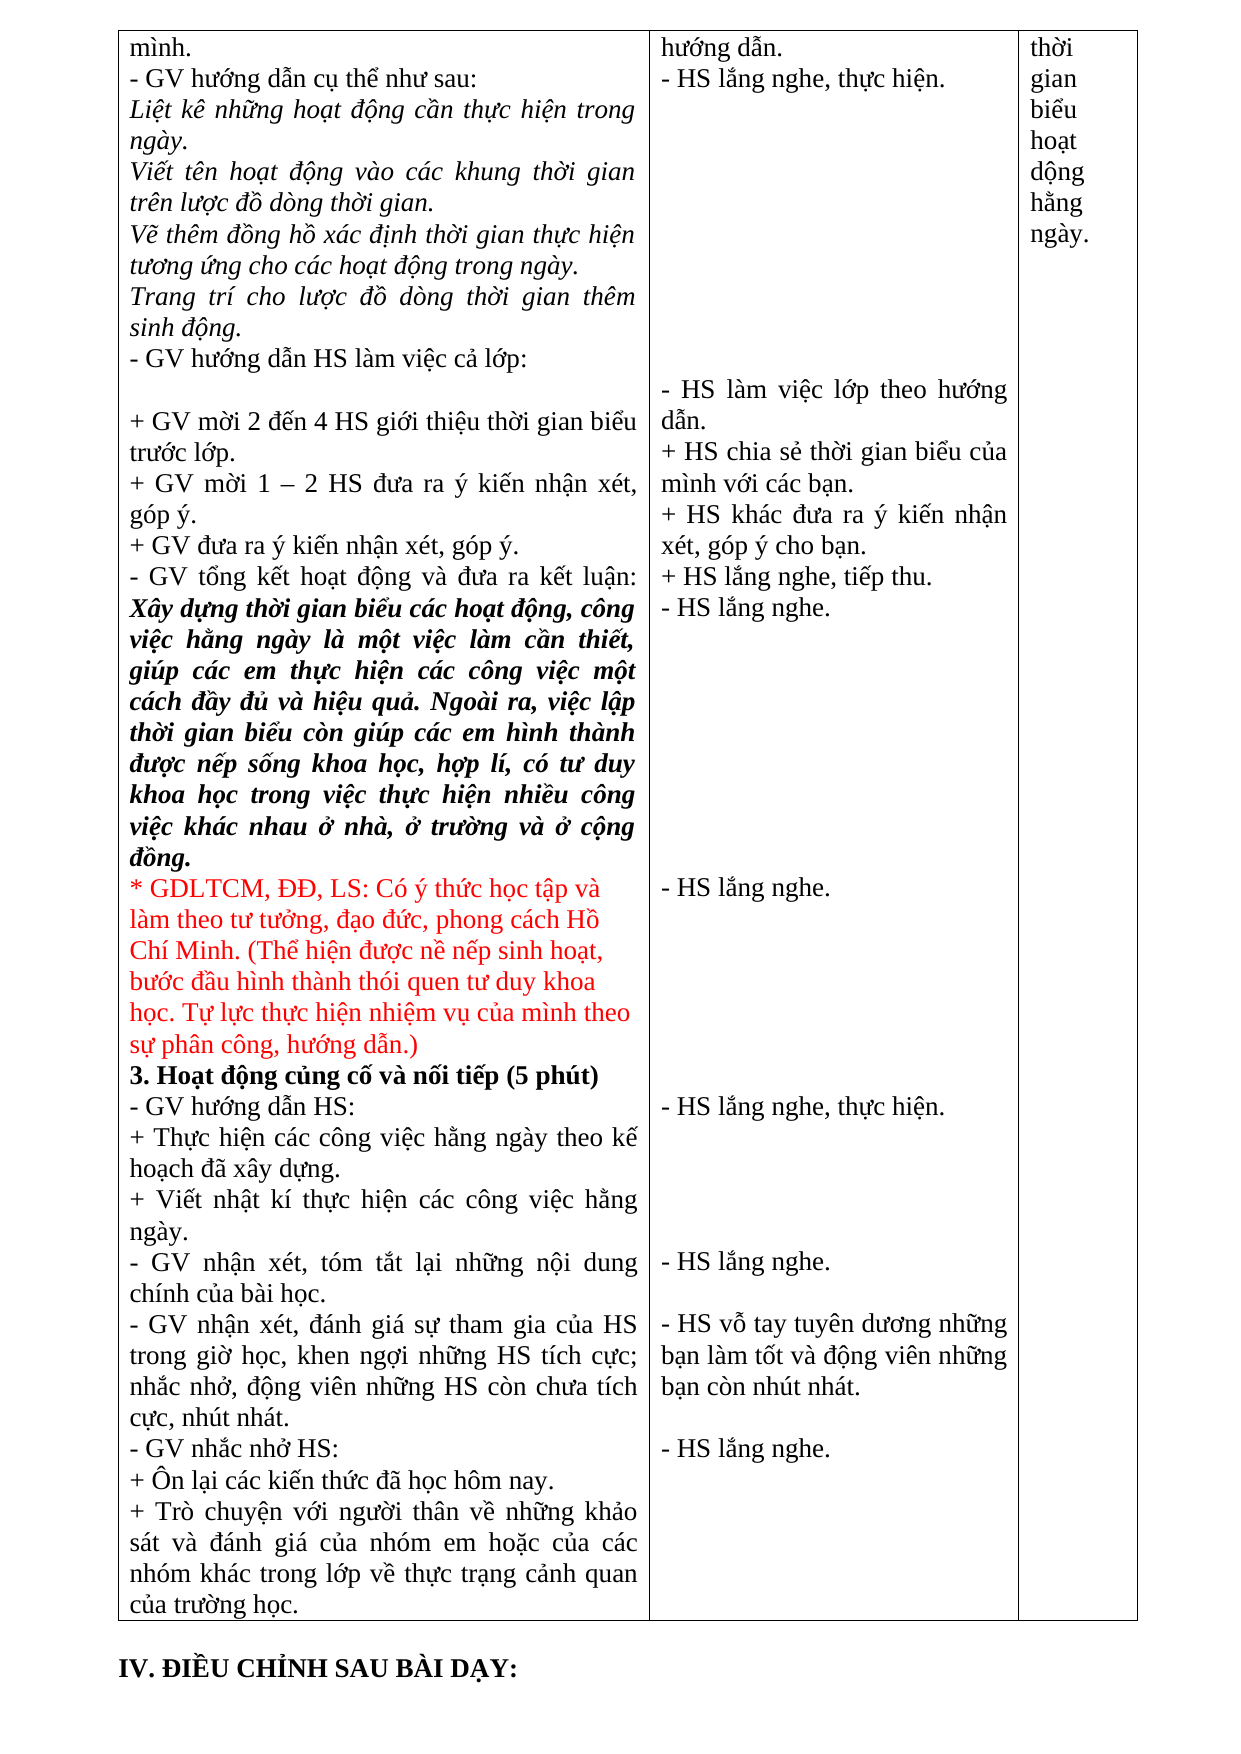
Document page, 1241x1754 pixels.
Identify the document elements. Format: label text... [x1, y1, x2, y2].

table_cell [119, 31, 649, 1619]
text IV. ĐIỀU CHỈNH SAU BÀI DẠY: [118, 1652, 1117, 1683]
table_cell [650, 31, 1018, 1619]
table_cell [1019, 31, 1137, 1619]
